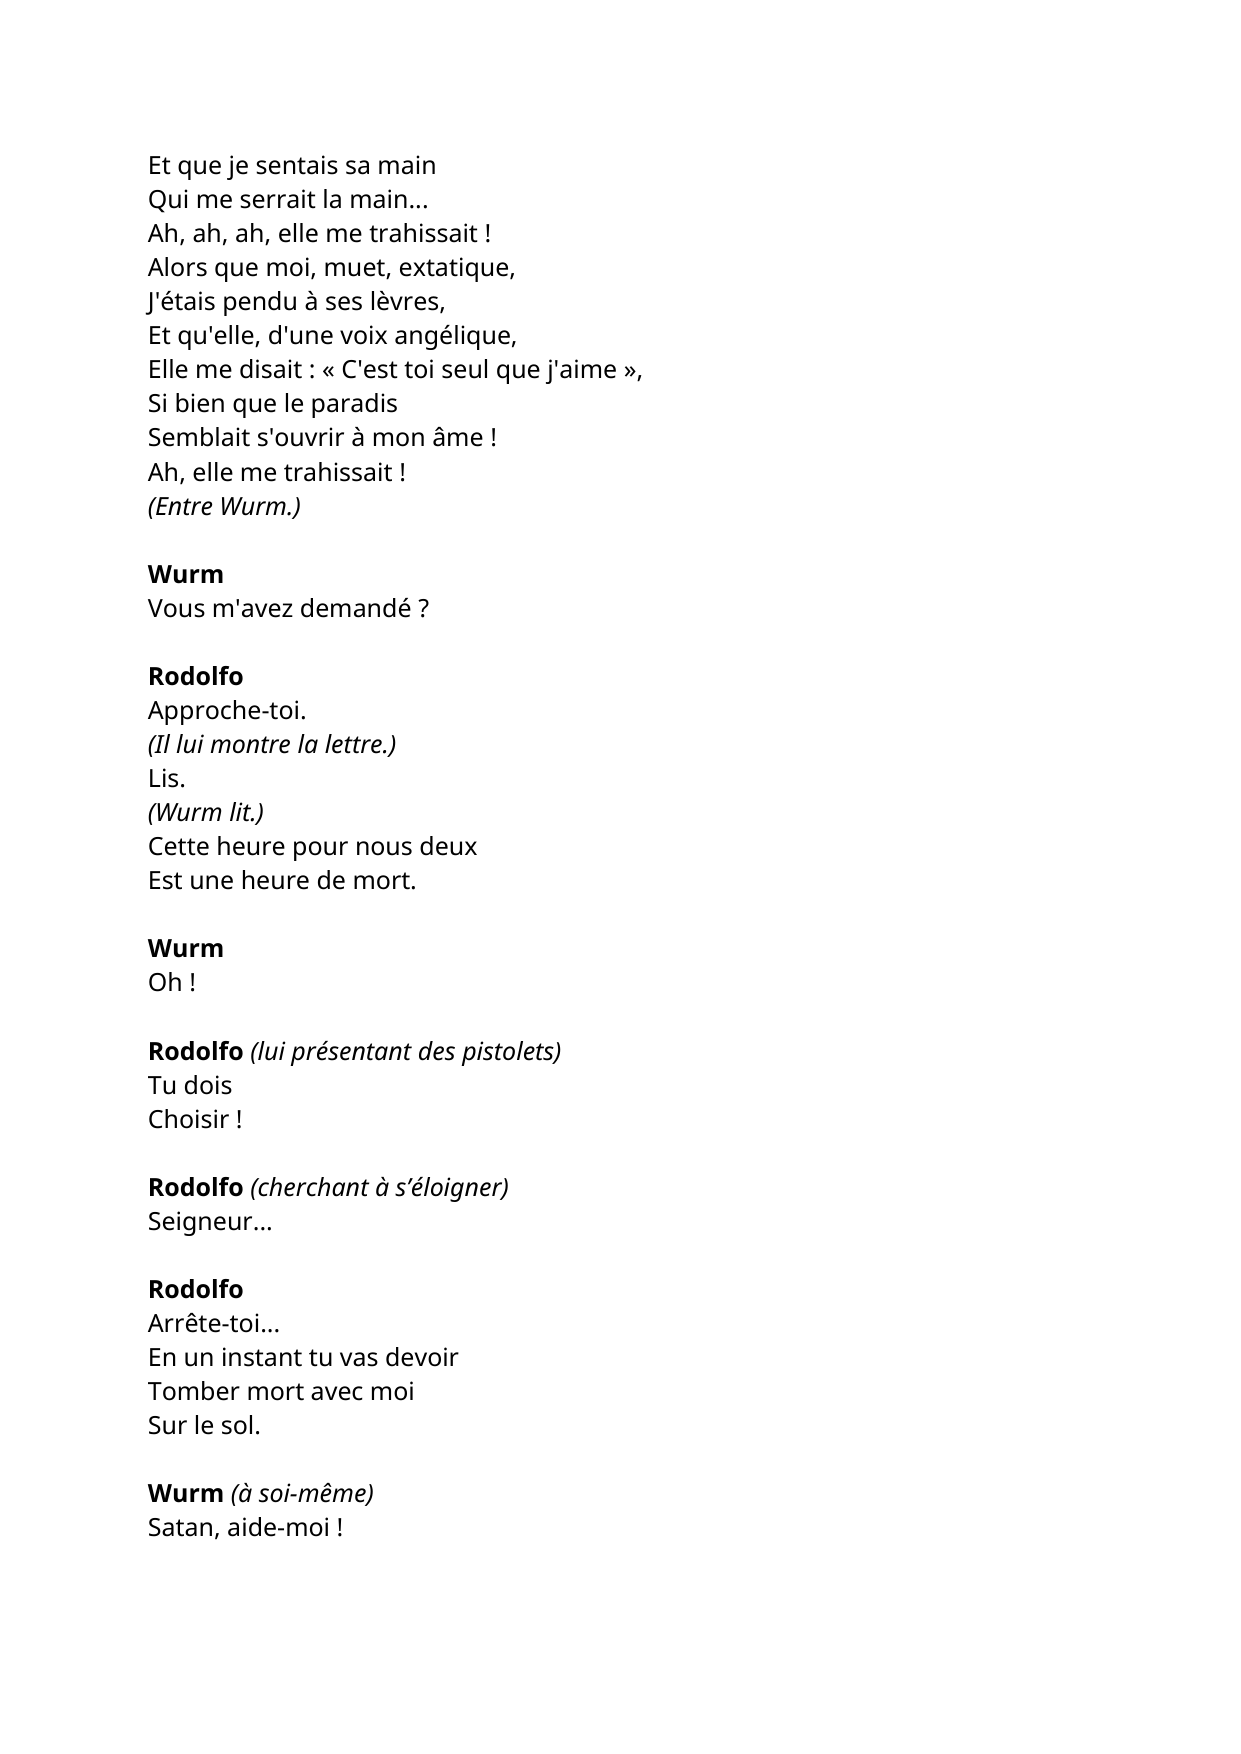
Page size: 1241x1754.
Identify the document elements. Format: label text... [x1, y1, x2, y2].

text Lis. [148, 761, 1093, 795]
text Arrête-toi... [148, 1306, 1093, 1340]
text Qui me serrait la main... [148, 182, 1093, 216]
text Rodolfo [148, 1272, 1093, 1306]
text Rodolfo [148, 658, 1093, 693]
text Si bien que le paradis [148, 386, 1093, 420]
text (Wurm lit.) [148, 795, 1093, 829]
text (Entre Wurm.) [148, 488, 1093, 522]
text Vous m'avez demandé ? [148, 590, 1093, 624]
text Rodolfo (cherchant à s’éloigner) [148, 1169, 1093, 1203]
text Wurm (à soi-même) [148, 1476, 1093, 1510]
text Rodolfo (lui présentant des pistolets) [148, 1033, 1093, 1067]
text Ah, elle me trahissait ! [148, 454, 1093, 488]
text Cette heure pour nous deux [148, 829, 1093, 863]
text Sur le sol. [148, 1408, 1093, 1442]
text Et que je sentais sa main [148, 148, 1093, 182]
text Alors que moi, muet, extatique, [148, 250, 1093, 284]
text Semblait s'ouvrir à mon âme ! [148, 420, 1093, 454]
text Et qu'elle, d'une voix angélique, [148, 318, 1093, 352]
text Elle me disait : « C'est toi seul que j'aime », [148, 352, 1093, 386]
text Est une heure de mort. [148, 863, 1093, 897]
text Tomber mort avec moi [148, 1374, 1093, 1408]
text Tu dois [148, 1067, 1093, 1101]
text Oh ! [148, 965, 1093, 999]
text En un instant tu vas devoir [148, 1340, 1093, 1374]
text Approche-toi. [148, 693, 1093, 727]
text Wurm [148, 556, 1093, 590]
text Choisir ! [148, 1101, 1093, 1135]
text Wurm [148, 931, 1093, 965]
text Satan, aide-moi ! [148, 1510, 1093, 1544]
text Ah, ah, ah, elle me trahissait ! [148, 216, 1093, 250]
text (Il lui montre la lettre.) [148, 727, 1093, 761]
text J'étais pendu à ses lèvres, [148, 284, 1093, 318]
text Seigneur... [148, 1203, 1093, 1238]
